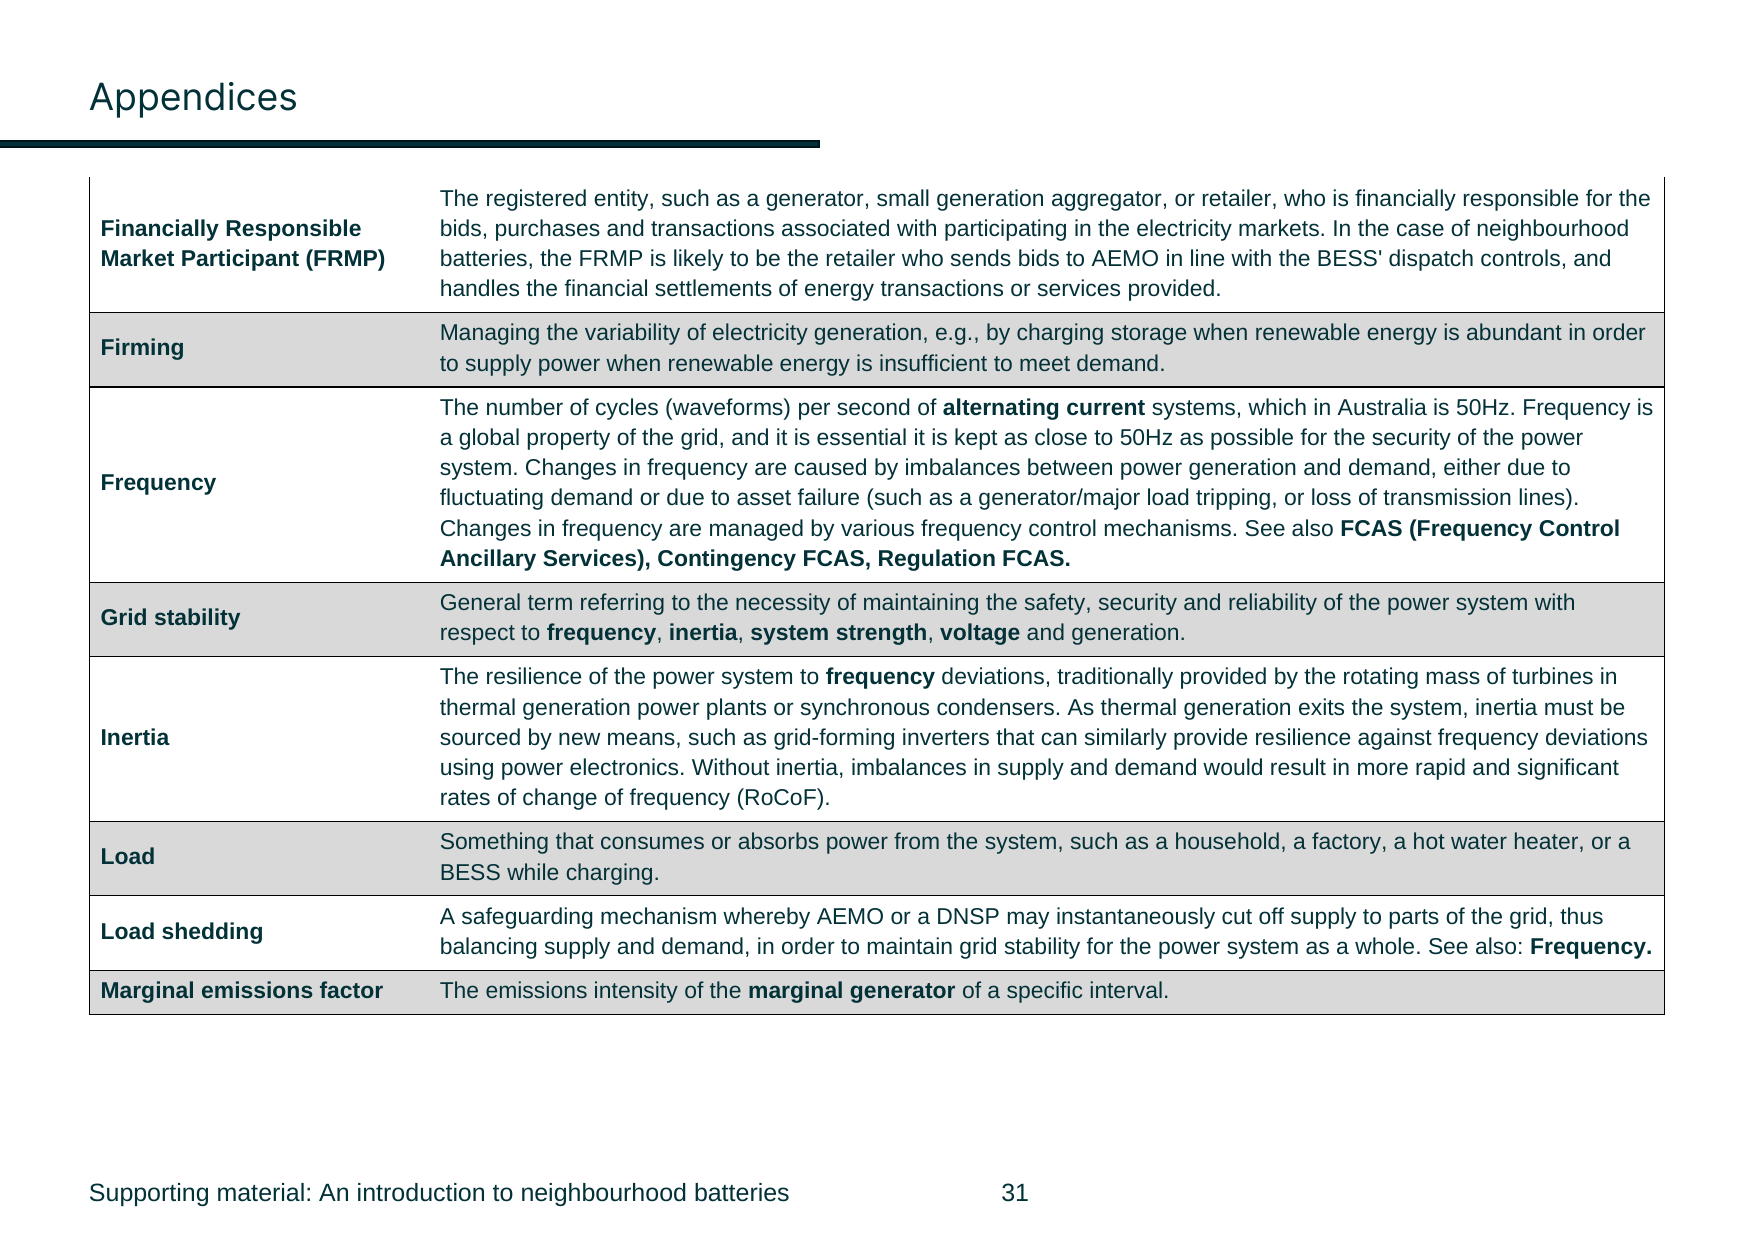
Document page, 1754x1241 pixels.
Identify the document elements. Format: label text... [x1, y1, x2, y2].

table_cell Firming [90, 313, 428, 386]
table_cell Grid stability [90, 583, 428, 656]
table_cell Inertia [90, 657, 428, 821]
table_cell The registered entity, such as a generator, small generation aggregator, or retailer, who is financially responsible for the bids, purchases and transactions associated with participating in the electricity markets. In the case of neighbourhood batteries, the FRMP is likely to be the retailer who sends bids to AEMO in line with the BESS' dispatch controls, and handles the financial settlements of energy transactions or services provided. [428, 177, 1664, 312]
table_cell Managing the variability of electricity generation, e.g., by charging storage when renewable energy is abundant in order to supply power when renewable energy is insufficient to meet demand. [428, 313, 1664, 386]
table_cell Financially Responsible Market Participant (FRMP) [90, 177, 428, 312]
table_cell Load shedding [90, 896, 428, 970]
table_cell The number of cycles (waveforms) per second of alternating current systems, which in Australia is 50Hz. Frequency is a global property of the grid, and it is essential it is kept as close to 50Hz as possible for the security of the power system. Changes in frequency are caused by imbalances between power generation and demand, either due to fluctuating demand or due to asset failure (such as a generator/major load tripping, or loss of transmission lines). Changes in frequency are managed by various frequency control mechanisms. See also FCAS (Frequency Control Ancillary Services), Contingency FCAS, Regulation FCAS. [428, 388, 1664, 582]
table_cell General term referring to the necessity of maintaining the safety, security and reliability of the power system with respect to frequency, inertia, system strength, voltage and generation. [428, 583, 1664, 656]
table_cell Something that consumes or absorbs power from the system, such as a household, a factory, a hot water heater, or a BESS while charging. [428, 822, 1664, 895]
table_cell The emissions intensity of the marginal generator of a specific interval. [428, 971, 1664, 1014]
table_cell Marginal emissions factor [90, 971, 428, 1014]
table_cell The resilience of the power system to frequency deviations, traditionally provided by the rotating mass of turbines in thermal generation power plants or synchronous condensers. As thermal generation exits the system, inertia must be sourced by new means, such as grid-forming inverters that can similarly provide resilience against frequency deviations using power electronics. Without inertia, imbalances in supply and demand would result in more rapid and significant rates of change of frequency (RoCoF). [428, 657, 1664, 821]
table_cell A safeguarding mechanism whereby AEMO or a DNSP may instantaneously cut off supply to parts of the grid, thus balancing supply and demand, in order to maintain grid stability for the power system as a whole. See also: Frequency. [428, 896, 1664, 970]
table_cell Frequency [90, 388, 428, 582]
table_cell Load [90, 822, 428, 895]
